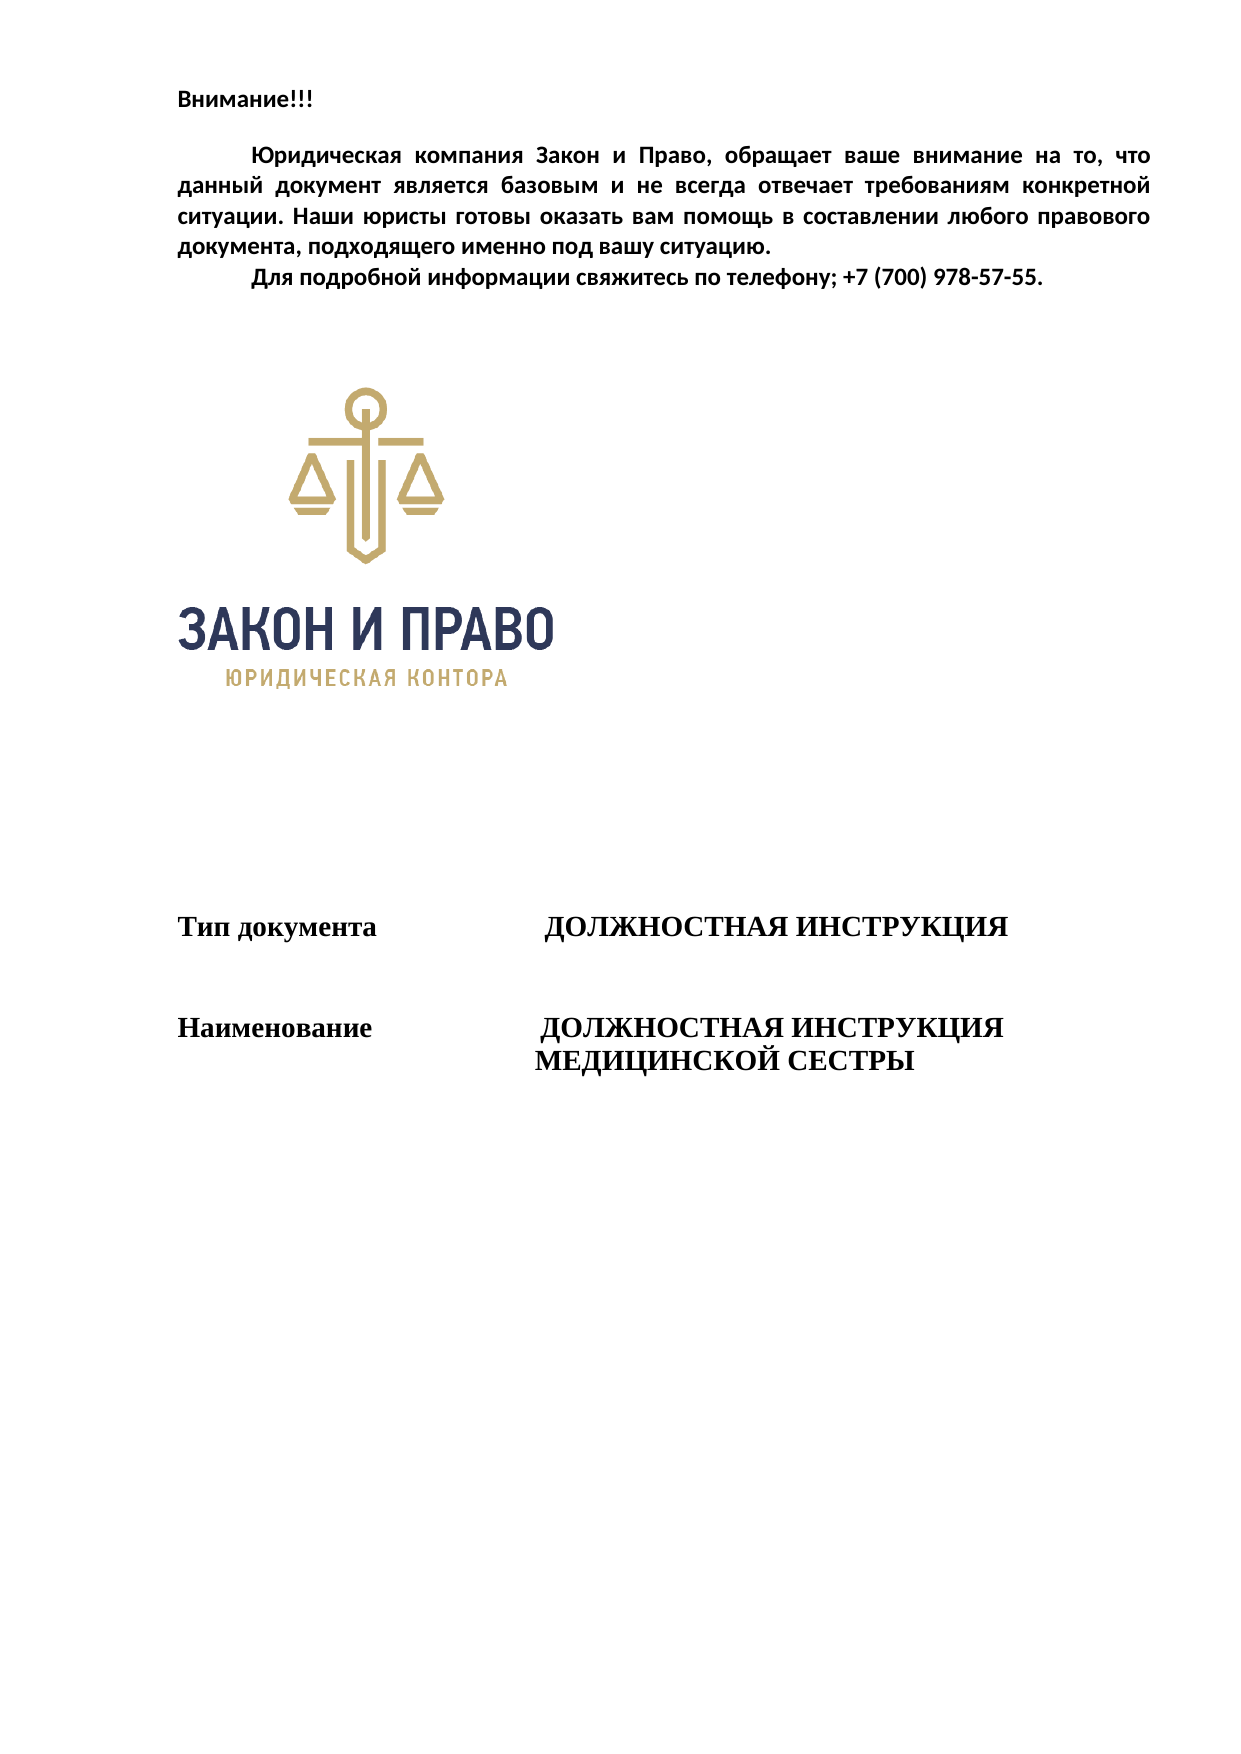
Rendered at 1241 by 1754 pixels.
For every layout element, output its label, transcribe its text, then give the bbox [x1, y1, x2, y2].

text Тип документа ДОЛЖНОСТНАЯ ИНСТРУКЦИЯ [177, 909, 1152, 943]
text Наименование ДОЛЖНОСТНАЯ ИНСТРУКЦИЯ [177, 1010, 1152, 1043]
text Юридическая компания Закон и Право, обращает ваше внимание на то, что данный документ является базовым и не всегда отвечает требованиям конкретной ситуации. Наши юристы готовы оказать вам помощь в составлении любого правового документа, подходящего именно под вашу ситуацию. [177, 139, 1152, 261]
picture [177, 387, 555, 693]
text МЕДИЦИНСКОЙ СЕСТРЫ [177, 1043, 1152, 1077]
text Внимание!!! [177, 83, 1152, 114]
text Для подробной информации свяжитесь по телефону; +7 (700) 978-57-55. [177, 261, 1152, 292]
